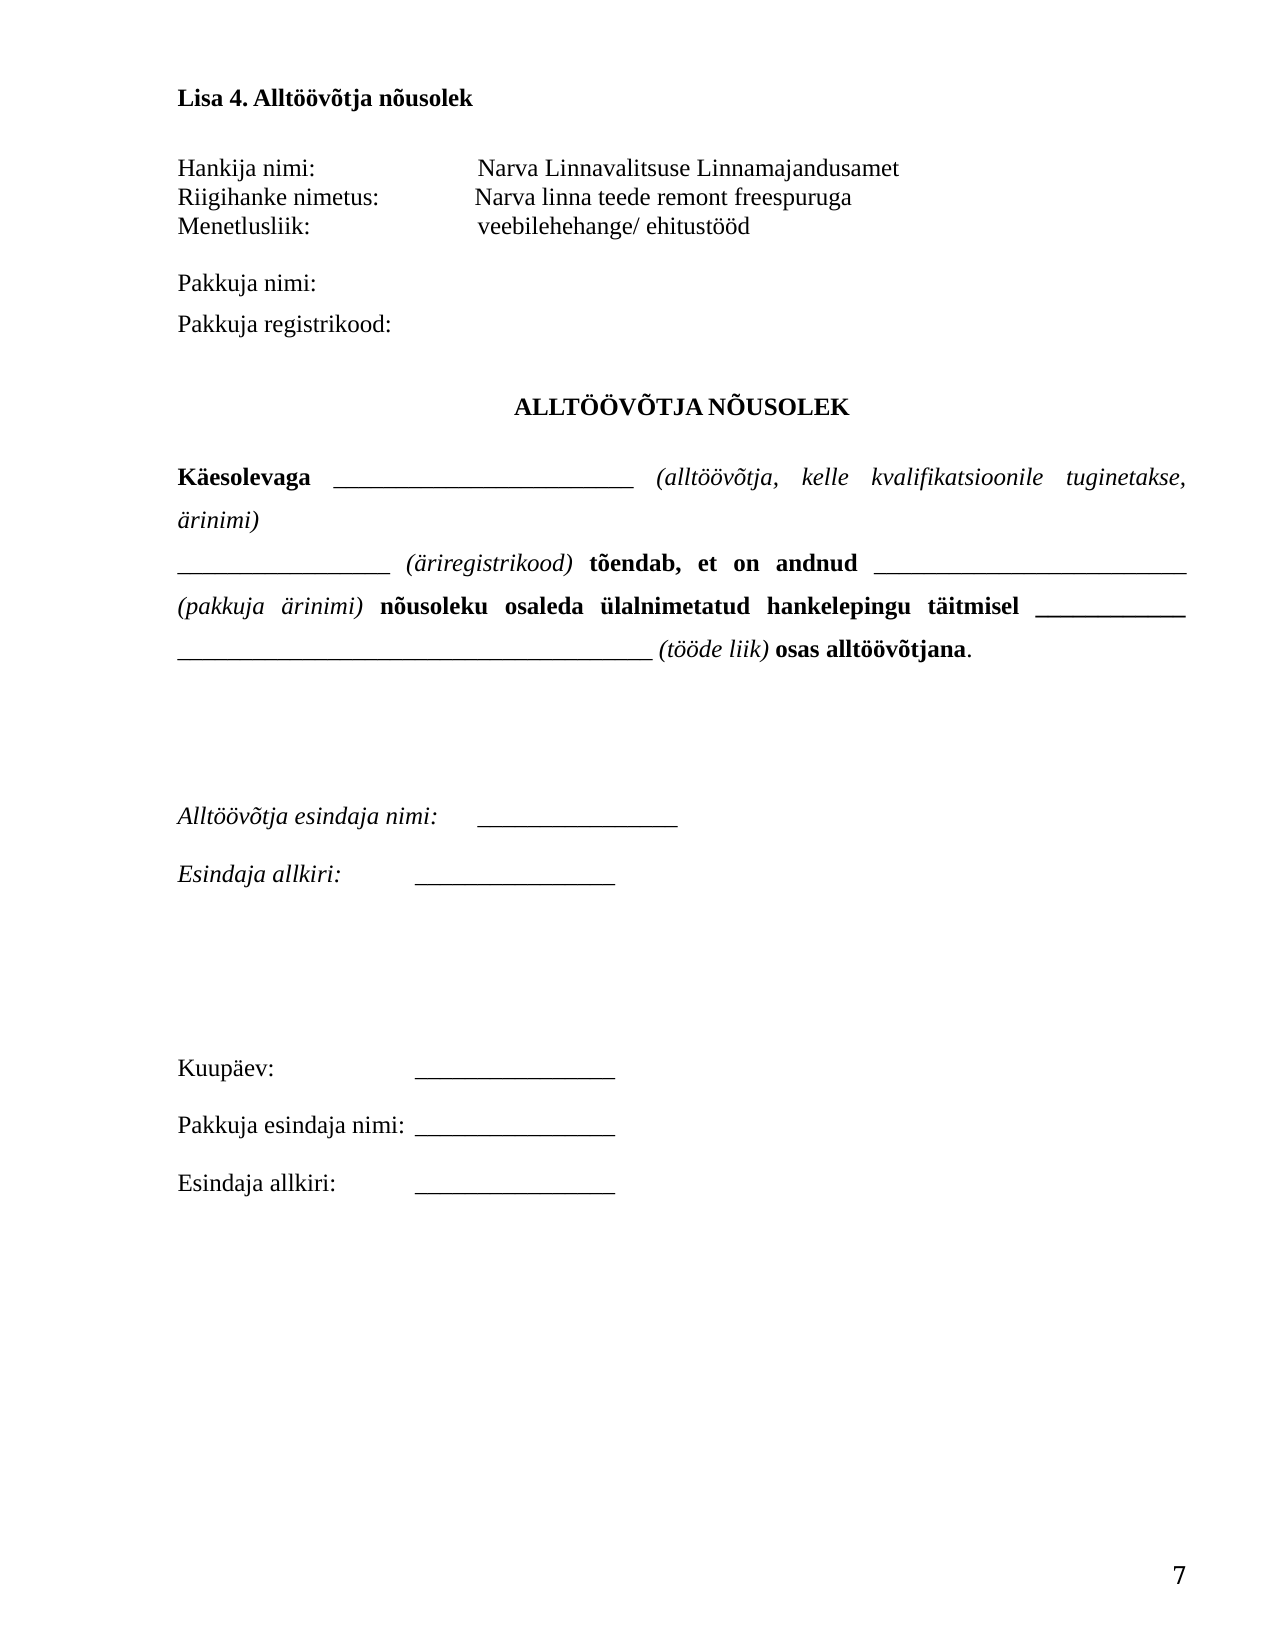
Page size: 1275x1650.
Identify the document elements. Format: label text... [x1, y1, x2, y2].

text Pakkuja esindaja nimi: ________________ [177, 1110, 1186, 1139]
text Esindaja allkiri: ________________ [177, 1168, 1186, 1196]
text Menetlusliik: veebilehehange/ ehitustööd [177, 211, 1186, 239]
text Pakkuja registrikood: [177, 309, 1186, 338]
text Alltöövõtja esindaja nimi: ________________ [177, 801, 1186, 830]
text Lisa 4. Alltöövõtja nõusolek [177, 83, 1186, 112]
text Käesolevaga ________________________ (alltöövõtja, kelle kvalifikatsioonile tuginetakse, ärinimi) [177, 462, 1186, 534]
text Esindaja allkiri: ________________ [177, 859, 1186, 888]
text Riigihanke nimetus: Narva linna teede remont freespuruga [177, 182, 1186, 211]
text Pakkuja nimi: [177, 268, 1186, 297]
text ALLTÖÖVÕTJA NÕUSOLEK [177, 392, 1186, 421]
text Kuupäev: ________________ [177, 1053, 1186, 1081]
text Hankija nimi: Narva Linnavalitsuse Linnamajandusamet [177, 153, 1186, 182]
text _________________ (äriregistrikood) tõendab, et on andnud _________________________ (pakkuja ärinimi) nõusoleku osaleda ülalnimetatud hankelepingu täitmisel ____________ ______________________________________ (tööde liik) osas alltöövõtjana. [177, 548, 1186, 663]
